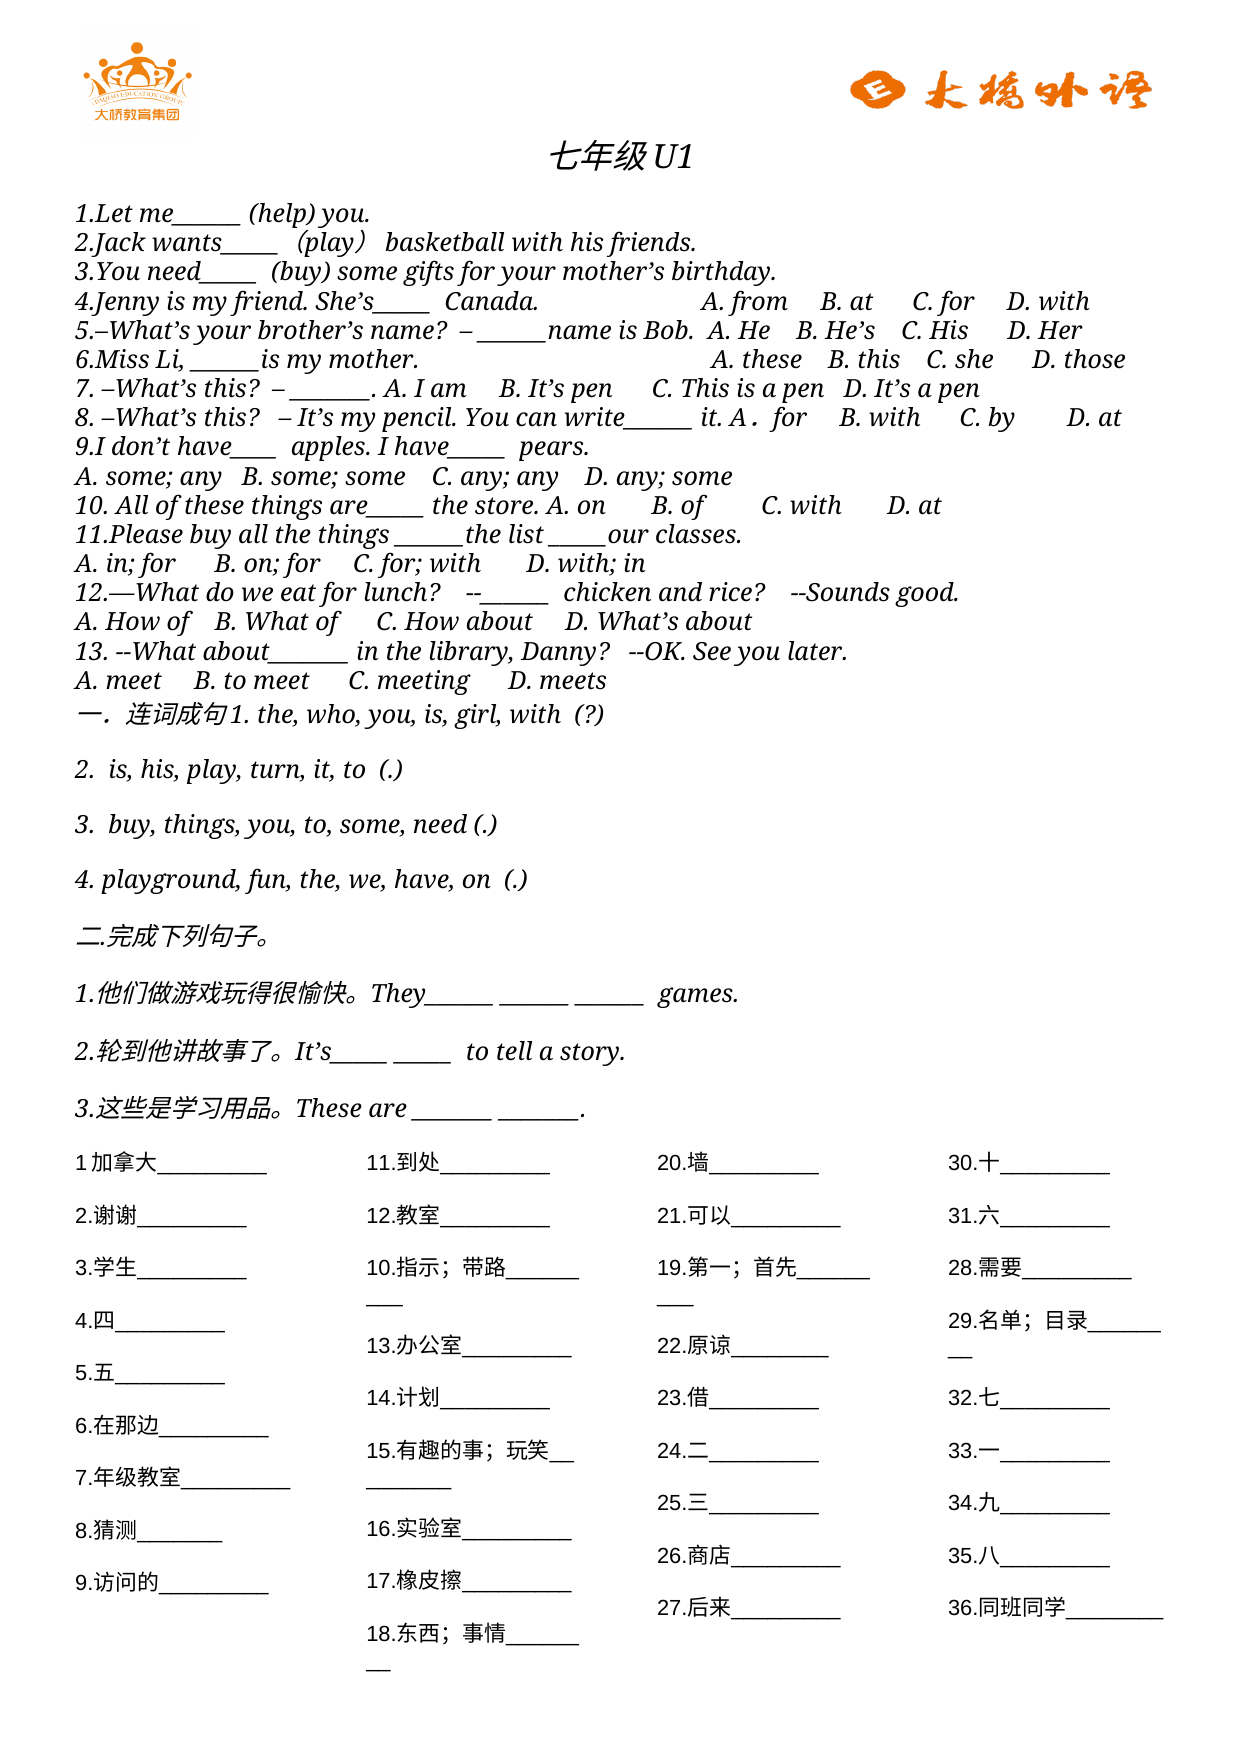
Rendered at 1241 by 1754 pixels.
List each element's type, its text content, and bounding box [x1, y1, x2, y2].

text 33.一_________ [948, 1433, 1165, 1464]
text 1加拿大_________ [75, 1145, 292, 1177]
text A. in; for B. on; for C. for; with D. with; in [75, 549, 1165, 578]
text 13.办公室_________ [366, 1328, 583, 1359]
text 4.四_________ [75, 1303, 292, 1334]
text 二.完成下列句子。 [75, 917, 1165, 953]
text A. meet B. to meet C. meeting D. meets [75, 666, 1165, 695]
text 3.学生_________ [75, 1250, 292, 1282]
text 10.指示；带路_________ [366, 1250, 583, 1307]
text 29.名单；目录________ [948, 1303, 1165, 1359]
text 4.Jenny is my friend. She’s_____ Canada. A. from B. at C. for D. with [75, 287, 1165, 316]
text 6.Miss Li, ______is my mother. A. these B. this C. she D. those [75, 345, 1165, 374]
text 5.–What’s your brother’s name? – ______name is Bob. A. He B. He’s C. His D. Her [75, 316, 1165, 345]
text 18.东西；事情________ [366, 1616, 583, 1672]
text 6.在那边_________ [75, 1408, 292, 1439]
text 一．连词成句1. the, who, you, is, girl, with (?) [75, 695, 1165, 731]
text 4. playground, fun, the, we, have, on (.) [75, 862, 1165, 896]
text 20.墙_________ [657, 1145, 874, 1177]
text 2. is, his, play, turn, it, to (.) [75, 752, 1165, 786]
text 30.十_________ [948, 1145, 1165, 1177]
text 28.需要_________ [948, 1250, 1165, 1282]
text 3.这些是学习用品。These are _______ _______. [75, 1088, 1165, 1124]
text 13. --What about_______ in the library, Danny? --OK. See you later. [75, 637, 1165, 666]
text 12.教室_________ [366, 1198, 583, 1229]
text 8.猜测_______ [75, 1513, 292, 1544]
text 31.六_________ [948, 1198, 1165, 1229]
text 2.轮到他讲故事了。It’s_____ _____ to tell a story. [75, 1031, 1165, 1067]
text 5.五_________ [75, 1355, 292, 1387]
text 2.Jack wants_____（play） basketball with his friends. [75, 228, 1165, 257]
text 7.年级教室_________ [75, 1460, 292, 1492]
text 21.可以_________ [657, 1198, 874, 1229]
text 9.访问的_________ [75, 1565, 292, 1597]
picture [78, 25, 197, 139]
text 23.借_________ [657, 1380, 874, 1412]
text 24.二_________ [657, 1433, 874, 1464]
text 19.第一；首先_________ [657, 1250, 874, 1307]
picture [845, 65, 1154, 113]
text 8. –What’s this? – It’s my pencil. You can write______ it. A．for B. with C. by D. at [75, 403, 1165, 432]
text 25.三_________ [657, 1485, 874, 1517]
text 7. –What’s this? – _______. A. I am B. It’s pen C. This is a pen D. It’s a pen [75, 374, 1165, 403]
text A. How of B. What of C. How about D. What’s about [75, 607, 1165, 637]
text 9.I don’t have____ apples. I have_____ pears. [75, 432, 1165, 462]
text 七年级U1 [75, 130, 1165, 178]
text 11.Please buy all the things ______the list _____our classes. [75, 520, 1165, 549]
text 22.原谅________ [657, 1328, 874, 1359]
text 1.他们做游戏玩得很愉快。They______ ______ ______ games. [75, 974, 1165, 1010]
text 32.七_________ [948, 1380, 1165, 1412]
text 12.—What do we eat for lunch? --______ chicken and rice? --Sounds good. [75, 578, 1165, 607]
text 27.后来_________ [657, 1590, 874, 1622]
text 11.到处_________ [366, 1145, 583, 1177]
text 26.商店_________ [657, 1538, 874, 1569]
text A. some; any B. some; some C. any; any D. any; some [75, 462, 1165, 491]
text 16.实验室_________ [366, 1511, 583, 1542]
text 15.有趣的事；玩笑_________ [366, 1433, 583, 1490]
text 35.八_________ [948, 1538, 1165, 1569]
text 3.You need_____ (buy) some gifts for your mother’s birthday. [75, 257, 1165, 287]
text 36.同班同学________ [948, 1590, 1165, 1622]
text 2.谢谢_________ [75, 1198, 292, 1229]
text 3. buy, things, you, to, some, need (.) [75, 807, 1165, 841]
text 34.九_________ [948, 1485, 1165, 1517]
text 10. All of these things are_____ the store. A. on B. of C. with D. at [75, 491, 1165, 520]
text 17.橡皮擦_________ [366, 1563, 583, 1595]
text 1.Let me______ (help) you. [75, 199, 1165, 228]
text 14.计划_________ [366, 1380, 583, 1412]
